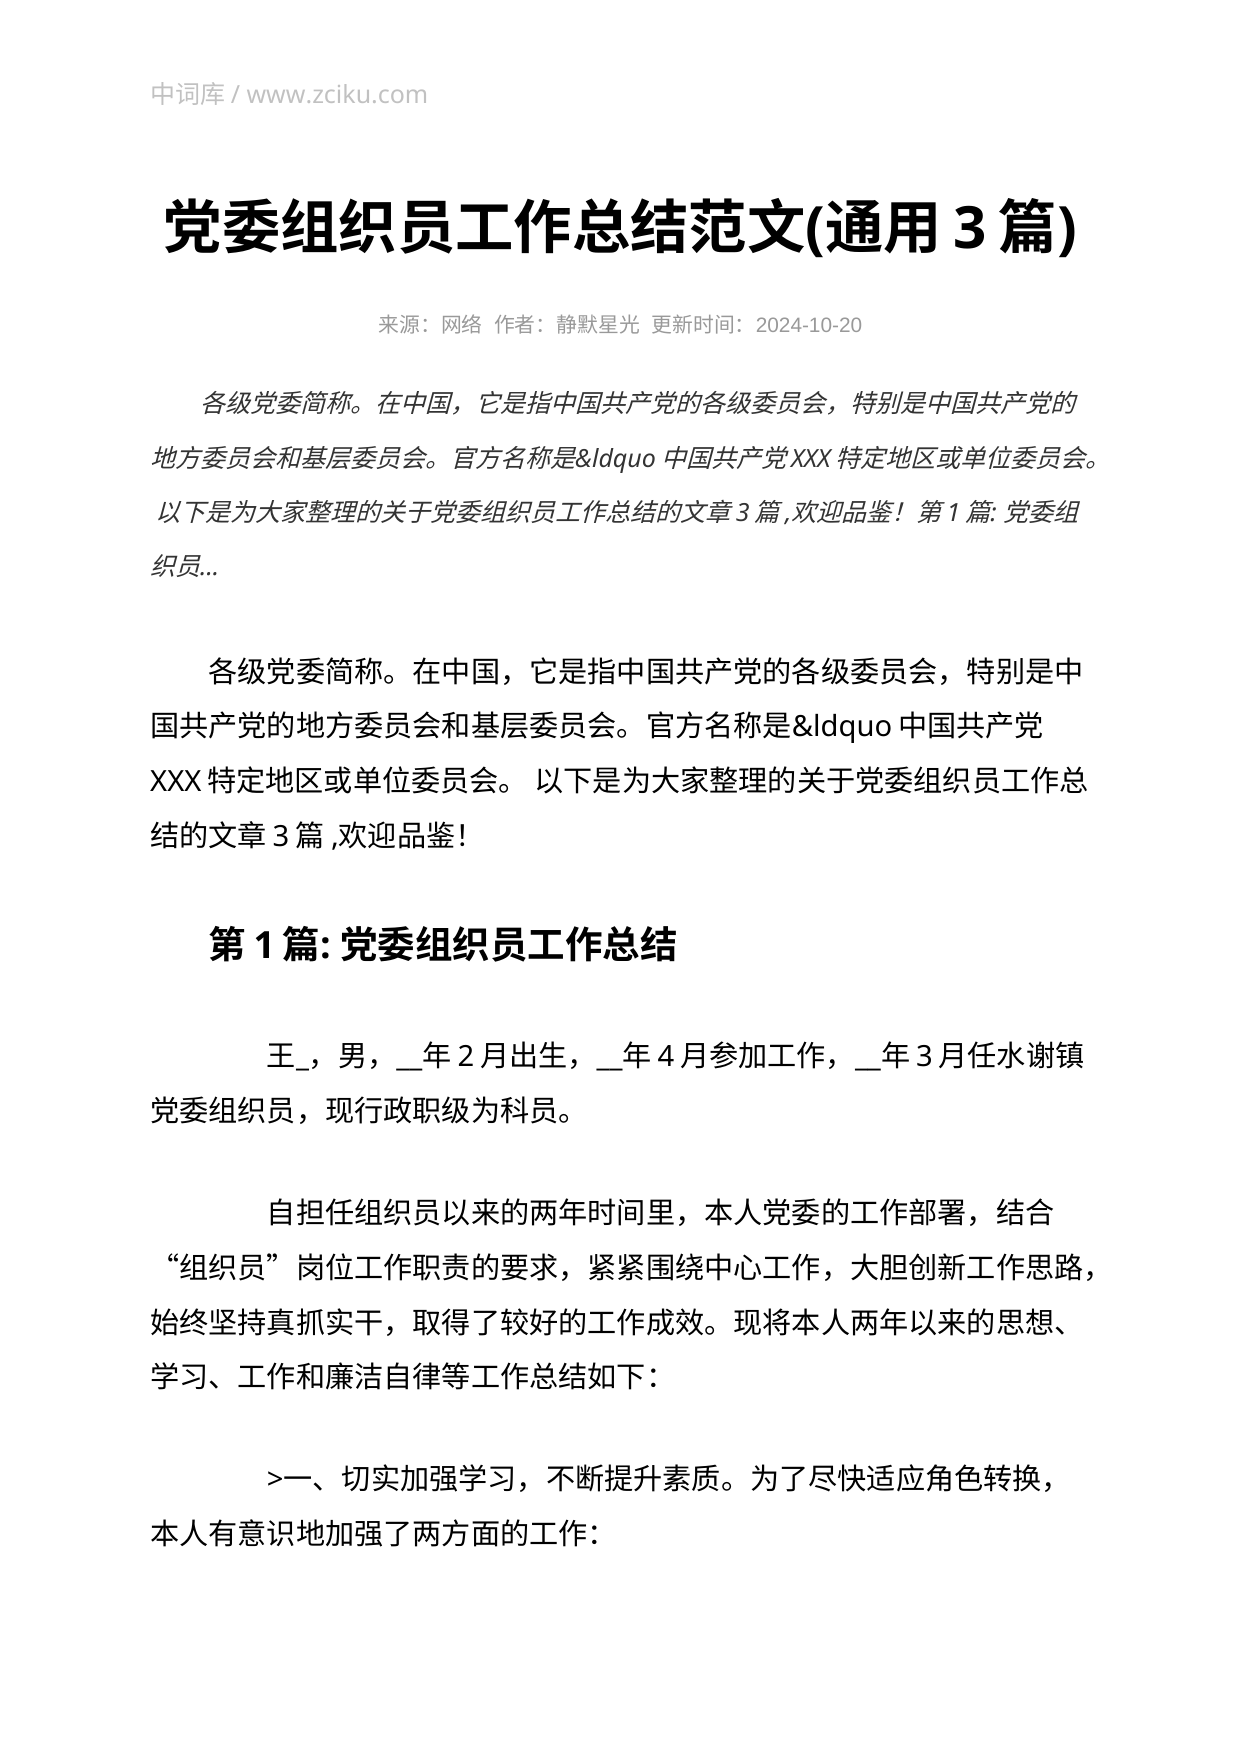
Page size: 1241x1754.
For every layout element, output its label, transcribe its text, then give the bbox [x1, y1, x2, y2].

text 自担任组织员以来的两年时间里，本人党委的工作部署，结合“组织员”岗位工作职责的要求，紧紧围绕中心工作，大胆创新工作思路，始终坚持真抓实干，取得了较好的工作成效。现将本人两年以来的思想、学习、工作和廉洁自律等工作总结如下： [150, 1189, 1090, 1396]
text 各级党委简称。在中国，它是指中国共产党的各级委员会，特别是中国共产党的地方委员会和基层委员会。官方名称是&ldquo中国共产党XXX特定地区或单位委员会。 以下是为大家整理的关于党委组织员工作总结的文章3篇 ,欢迎品鉴！ [150, 648, 1090, 855]
text >一、切实加强学习，不断提升素质。为了尽快适应角色转换，本人有意识地加强了两方面的工作： [150, 1456, 1090, 1553]
text 各级党委简称。在中国，它是指中国共产党的各级委员会，特别是中国共产党的地方委员会和基层委员会。官方名称是&ldquo中国共产党XXX特定地区或单位委员会。 以下是为大家整理的关于党委组织员工作总结的文章3篇 ,欢迎品鉴！第1篇: 党委组织员... [150, 384, 1090, 583]
text 王_，男，__年2月出生，__年4月参加工作，__年3月任水谢镇党委组织员，现行政职级为科员。 [150, 1033, 1090, 1130]
text 第1篇: 党委组织员工作总结 [150, 915, 1090, 969]
subtitle 党委组织员工作总结范文(通用3篇) [150, 181, 1090, 266]
text 来源：网络 作者：静默星光 更新时间：2024-10-20 [150, 313, 1090, 337]
